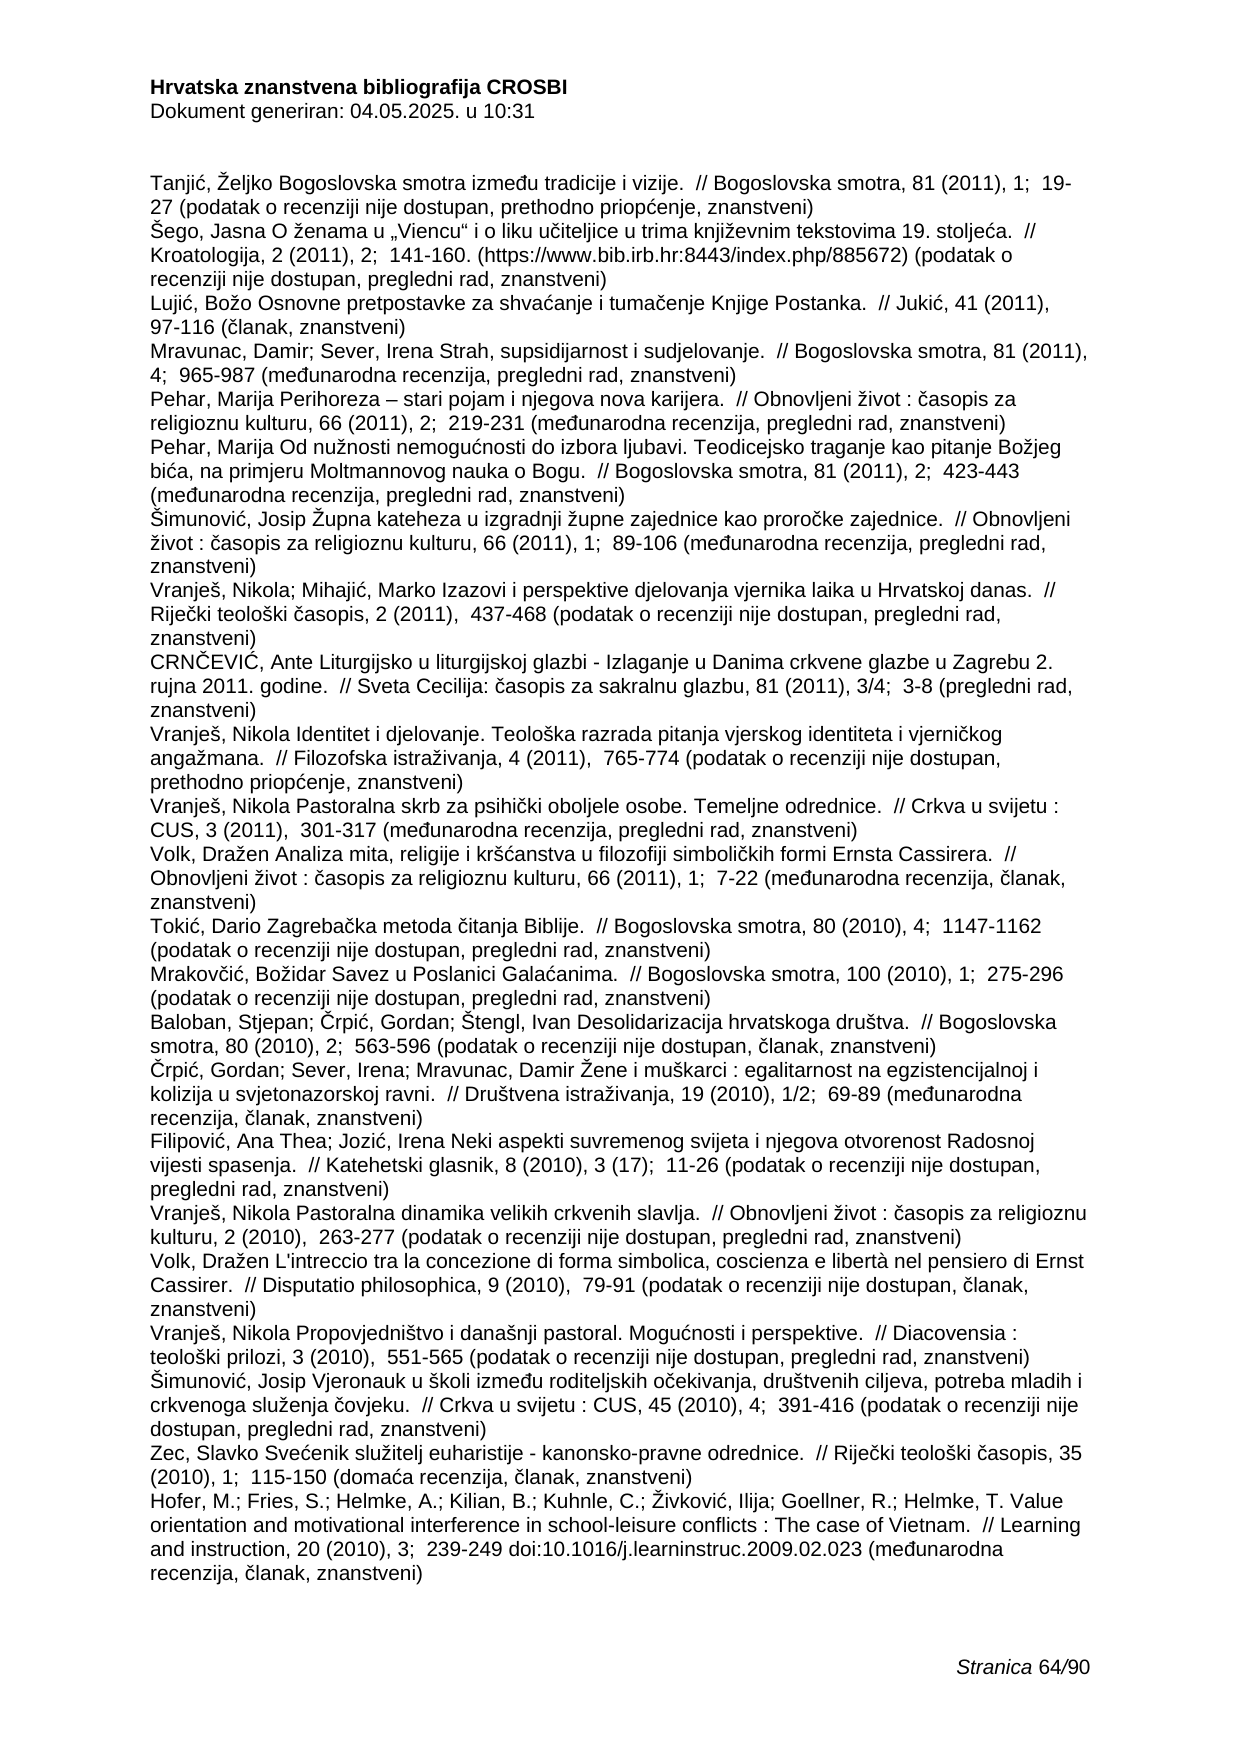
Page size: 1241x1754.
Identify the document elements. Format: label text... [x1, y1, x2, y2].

text Vranješ, Nikola [150, 794, 1090, 842]
text Zec, Slavko [150, 1441, 1090, 1489]
text Črpić, Gordan; Sever, Irena; Mravunac, Damir [150, 1057, 1090, 1129]
text Mravunac, Damir; Sever, Irena [150, 339, 1090, 387]
text Baloban, Stjepan; Črpić, Gordan; Štengl, Ivan [150, 1009, 1090, 1057]
text Volk, Dražen [150, 842, 1090, 914]
text Lujić, Božo [150, 291, 1090, 339]
text Vranješ, Nikola; Mihajić, Marko [150, 578, 1090, 650]
text CRNČEVIĆ, Ante [150, 650, 1090, 722]
text Volk, Dražen [150, 1249, 1090, 1321]
text Tanjić, Željko [150, 171, 1090, 219]
text Tokić, Dario [150, 914, 1090, 962]
text Šimunović, Josip [150, 1369, 1090, 1441]
text Filipović, Ana Thea; Jozić, Irena [150, 1129, 1090, 1201]
text Vranješ, Nikola [150, 722, 1090, 794]
text Vranješ, Nikola [150, 1321, 1090, 1369]
text Vranješ, Nikola [150, 1201, 1090, 1249]
text Pehar, Marija [150, 434, 1090, 506]
text Šego, Jasna [150, 219, 1090, 291]
text Mrakovčić, Božidar [150, 962, 1090, 1009]
text Pehar, Marija [150, 387, 1090, 434]
text Šimunović, Josip [150, 506, 1090, 578]
text Hofer, M.; Fries, S.; Helmke, A.; Kilian, B.; Kuhnle, C.; Živković, Ilija; Goellner, R.; Helmke, T. [150, 1489, 1090, 1584]
